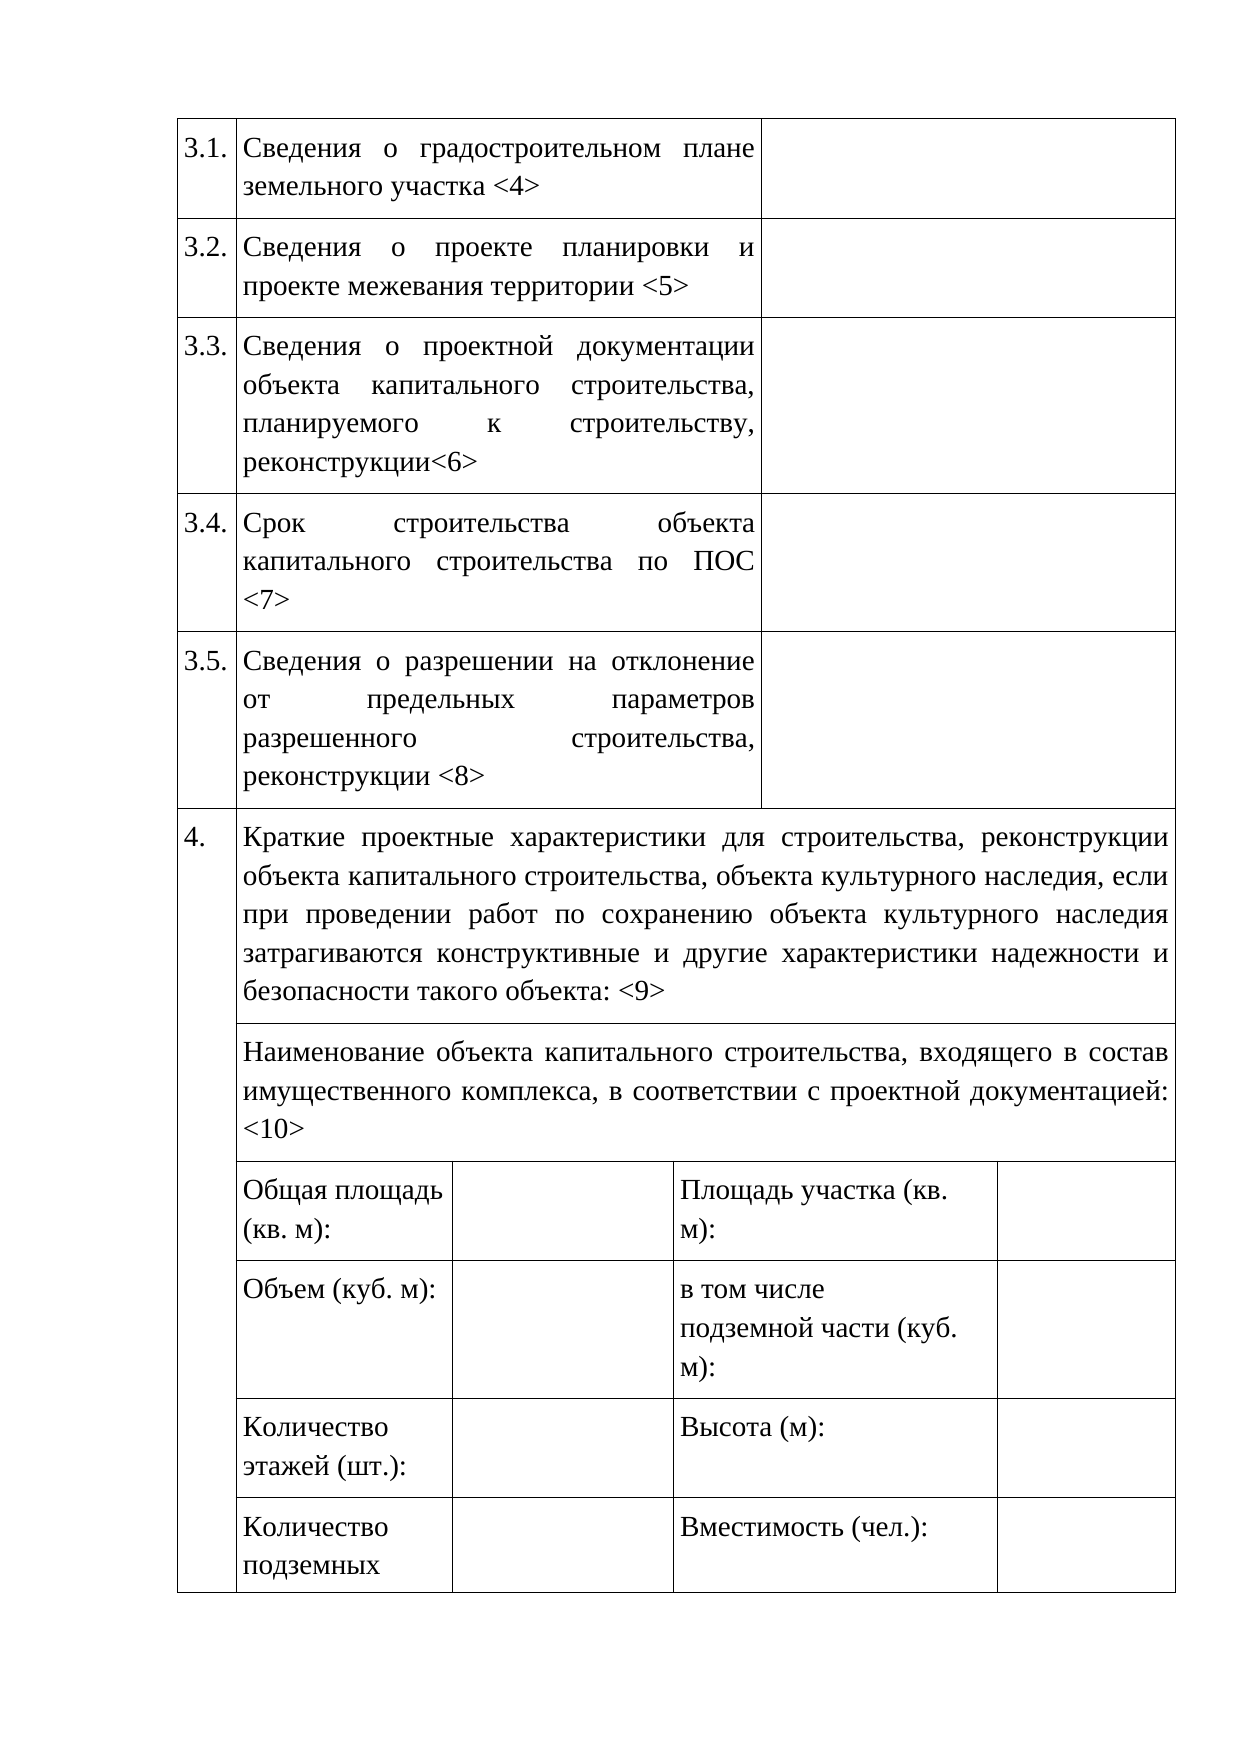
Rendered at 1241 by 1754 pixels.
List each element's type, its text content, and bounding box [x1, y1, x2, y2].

table_cell 3.2. [178, 219, 236, 317]
table_cell [762, 494, 1175, 631]
table_cell Сведения о разрешении на отклонение от предельных параметров разрешенного строительства, реконструкции <8> [237, 632, 761, 808]
table_cell 3.3. [178, 318, 236, 493]
table_cell Сведения о проектной документации объекта капитального строительства, планируемого к строительству, реконструкции<6> [237, 318, 761, 493]
table_cell Срок строительства объекта капитального строительства по ПОС <7> [237, 494, 761, 631]
table_cell [762, 318, 1175, 493]
table_cell [998, 1261, 1175, 1398]
table_cell Площадь участка (кв. м): [674, 1162, 997, 1260]
table_cell [762, 632, 1175, 808]
table_cell Количество этажей (шт.): [237, 1399, 452, 1497]
table_cell Высота (м): [674, 1399, 997, 1497]
table_cell [453, 1399, 673, 1497]
table_cell Сведения о проекте планировки и проекте межевания территории <5> [237, 219, 761, 317]
table_cell Общая площадь (кв. м): [237, 1162, 452, 1260]
table_cell 3.4. [178, 494, 236, 631]
table_cell [453, 1162, 673, 1260]
table_cell [998, 1399, 1175, 1497]
table_cell [762, 119, 1175, 217]
table_cell в том числе подземной части (куб. м): [674, 1261, 997, 1398]
table_cell Краткие проектные характеристики для строительства, реконструкции объекта капитального строительства, объекта культурного наследия, если при проведении работ по сохранению объекта культурного наследия затрагиваются конструктивные и другие характеристики надежности и безопасности такого объекта: <9> [237, 809, 1175, 1023]
table_cell [998, 1498, 1175, 1592]
table_cell [998, 1162, 1175, 1260]
table_cell [762, 219, 1175, 317]
table_cell Вместимость (чел.): [674, 1498, 997, 1592]
table_cell Объем (куб. м): [237, 1261, 452, 1398]
table_cell 3.5. [178, 632, 236, 808]
table_cell 4. [178, 809, 236, 1592]
table_cell [453, 1498, 673, 1592]
table_cell Сведения о градостроительном плане земельного участка <4> [237, 119, 761, 217]
table_cell 3.1. [178, 119, 236, 217]
table_cell [453, 1261, 673, 1398]
table_cell Наименование объекта капитального строительства, входящего в состав имущественного комплекса, в соответствии с проектной документацией: <10> [237, 1024, 1175, 1161]
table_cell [237, 1498, 452, 1592]
